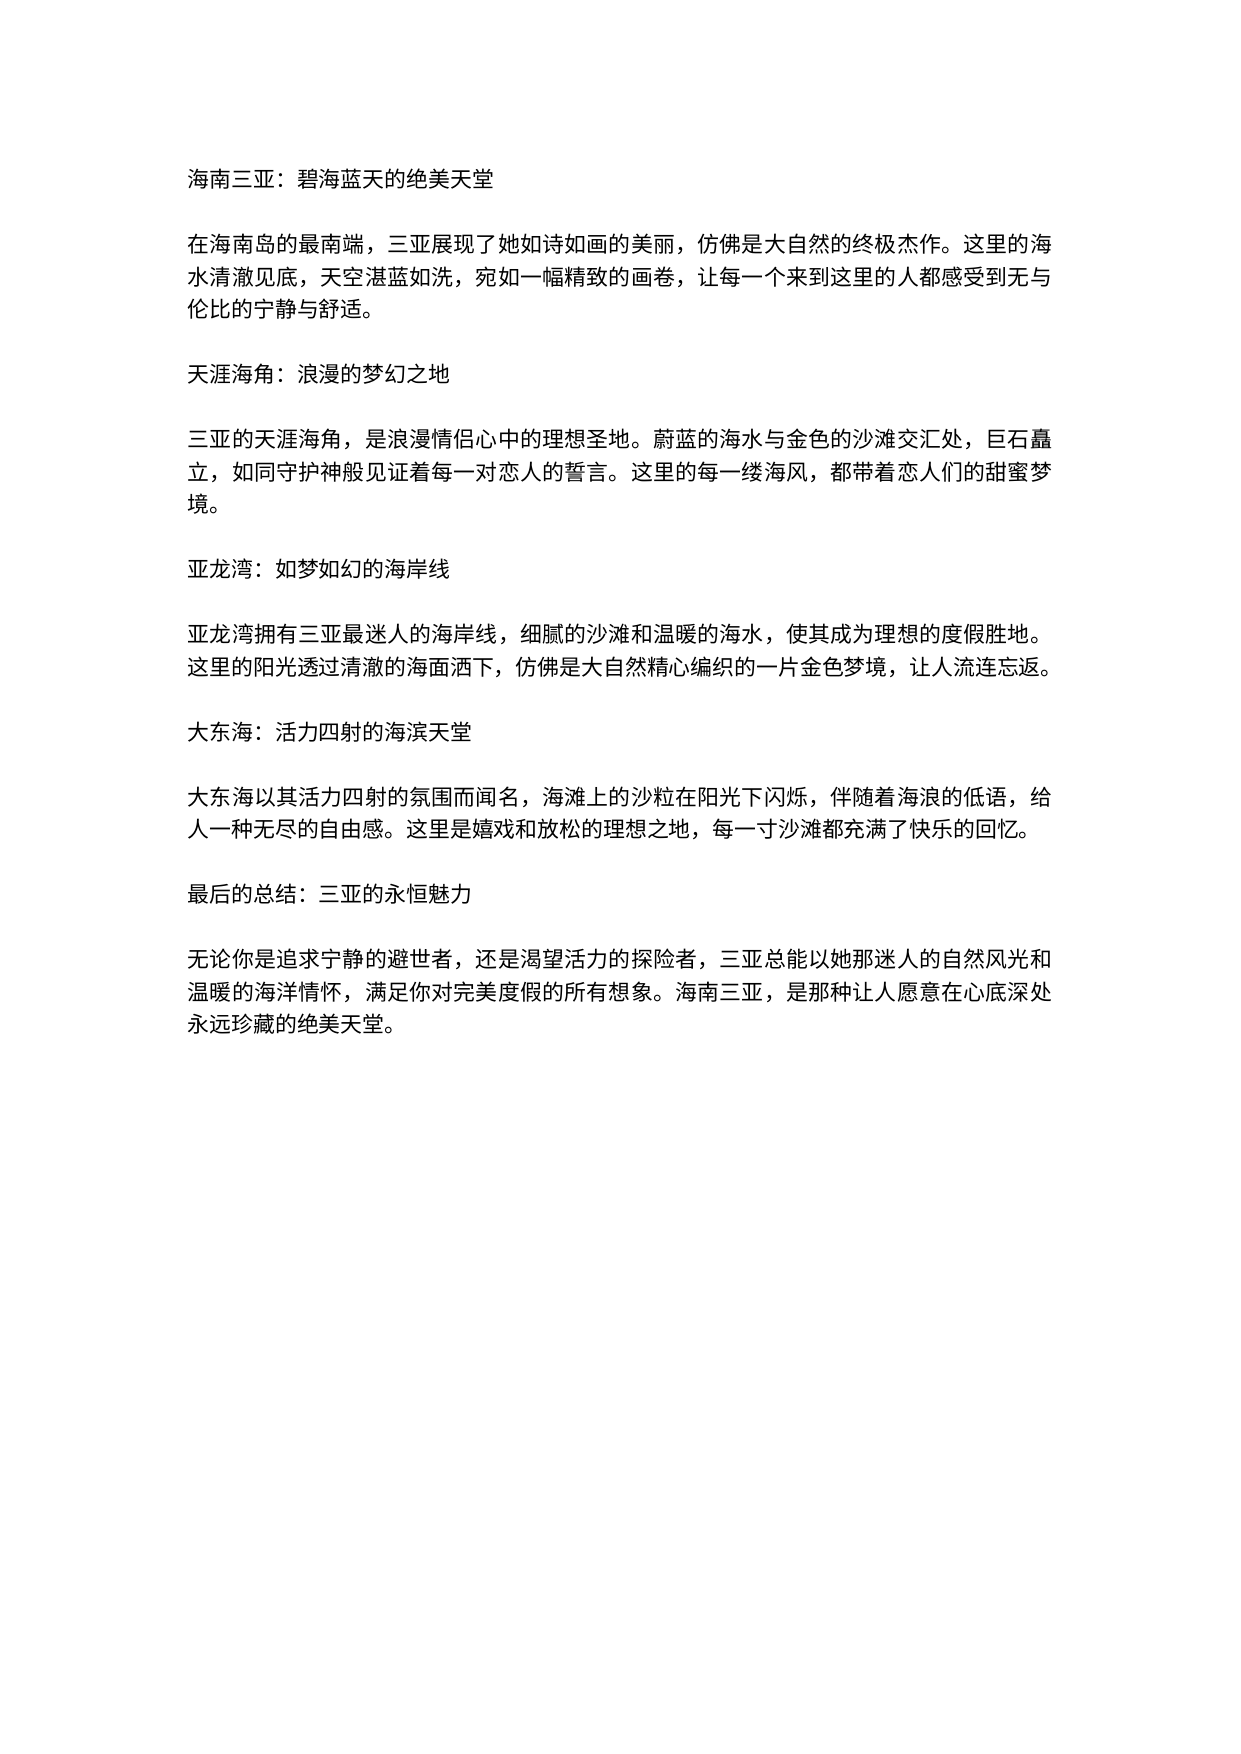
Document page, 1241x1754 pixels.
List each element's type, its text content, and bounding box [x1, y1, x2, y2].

text 海南三亚：碧海蓝天的绝美天堂 [187, 162, 1053, 194]
text 最后的总结：三亚的永恒魅力 [187, 877, 1053, 909]
text 亚龙湾拥有三亚最迷人的海岸线，细腻的沙滩和温暖的海水，使其成为理想的度假胜地。这里的阳光透过清澈的海面洒下，仿佛是大自然精心编织的一片金色梦境，让人流连忘返。 [187, 617, 1053, 682]
text 在海南岛的最南端，三亚展现了她如诗如画的美丽，仿佛是大自然的终极杰作。这里的海水清澈见底，天空湛蓝如洗，宛如一幅精致的画卷，让每一个来到这里的人都感受到无与伦比的宁静与舒适。 [187, 227, 1053, 324]
text 天涯海角：浪漫的梦幻之地 [187, 357, 1053, 389]
text 三亚的天涯海角，是浪漫情侣心中的理想圣地。蔚蓝的海水与金色的沙滩交汇处，巨石矗立，如同守护神般见证着每一对恋人的誓言。这里的每一缕海风，都带着恋人们的甜蜜梦境。 [187, 422, 1053, 519]
text 大东海：活力四射的海滨天堂 [187, 714, 1053, 747]
text 亚龙湾：如梦如幻的海岸线 [187, 552, 1053, 584]
text 大东海以其活力四射的氛围而闻名，海滩上的沙粒在阳光下闪烁，伴随着海浪的低语，给人一种无尽的自由感。这里是嬉戏和放松的理想之地，每一寸沙滩都充满了快乐的回忆。 [187, 779, 1053, 844]
text 无论你是追求宁静的避世者，还是渴望活力的探险者，三亚总能以她那迷人的自然风光和温暖的海洋情怀，满足你对完美度假的所有想象。海南三亚，是那种让人愿意在心底深处永远珍藏的绝美天堂。 [187, 942, 1053, 1039]
